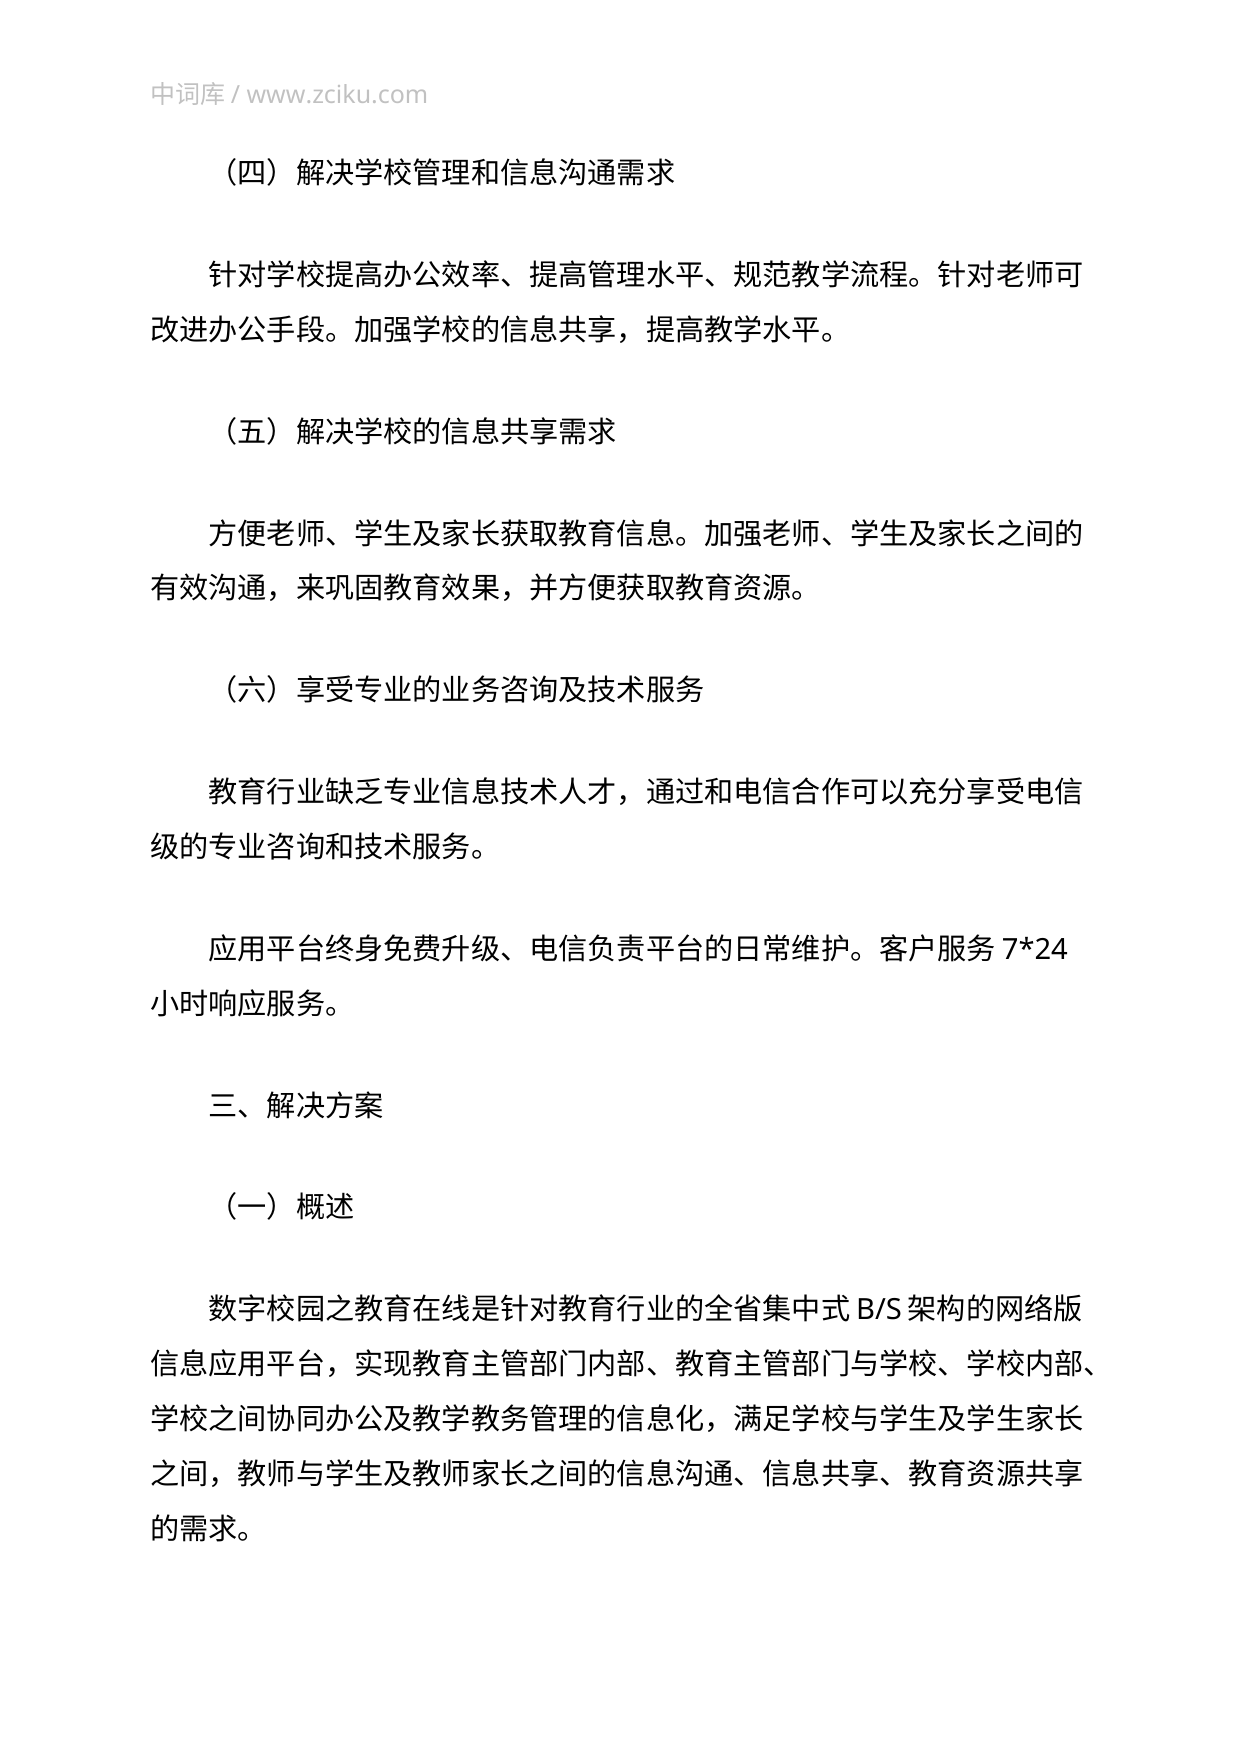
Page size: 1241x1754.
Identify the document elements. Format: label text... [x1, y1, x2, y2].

text 三、解决方案 [150, 1082, 1090, 1124]
text （五）解决学校的信息共享需求 [150, 408, 1090, 451]
text 教育行业缺乏专业信息技术人才，通过和电信合作可以充分享受电信级的专业咨询和技术服务。 [150, 769, 1090, 866]
text 数字校园之教育在线是针对教育行业的全省集中式B/S架构的网络版信息应用平台，实现教育主管部门内部、教育主管部门与学校、学校内部、学校之间协同办公及教学教务管理的信息化，满足学校与学生及学生家长之间，教师与学生及教师家长之间的信息沟通、信息共享、教育资源共享的需求。 [150, 1286, 1090, 1548]
text 方便老师、学生及家长获取教育信息。加强老师、学生及家长之间的有效沟通，来巩固教育效果，并方便获取教育资源。 [150, 510, 1090, 607]
text （四）解决学校管理和信息沟通需求 [150, 150, 1090, 192]
text （六）享受专业的业务咨询及技术服务 [150, 667, 1090, 709]
text 应用平台终身免费升级、电信负责平台的日常维护。客户服务7*24小时响应服务。 [150, 925, 1090, 1023]
text （一）概述 [150, 1184, 1090, 1226]
text 针对学校提高办公效率、提高管理水平、规范教学流程。针对老师可改进办公手段。加强学校的信息共享，提高教学水平。 [150, 252, 1090, 349]
